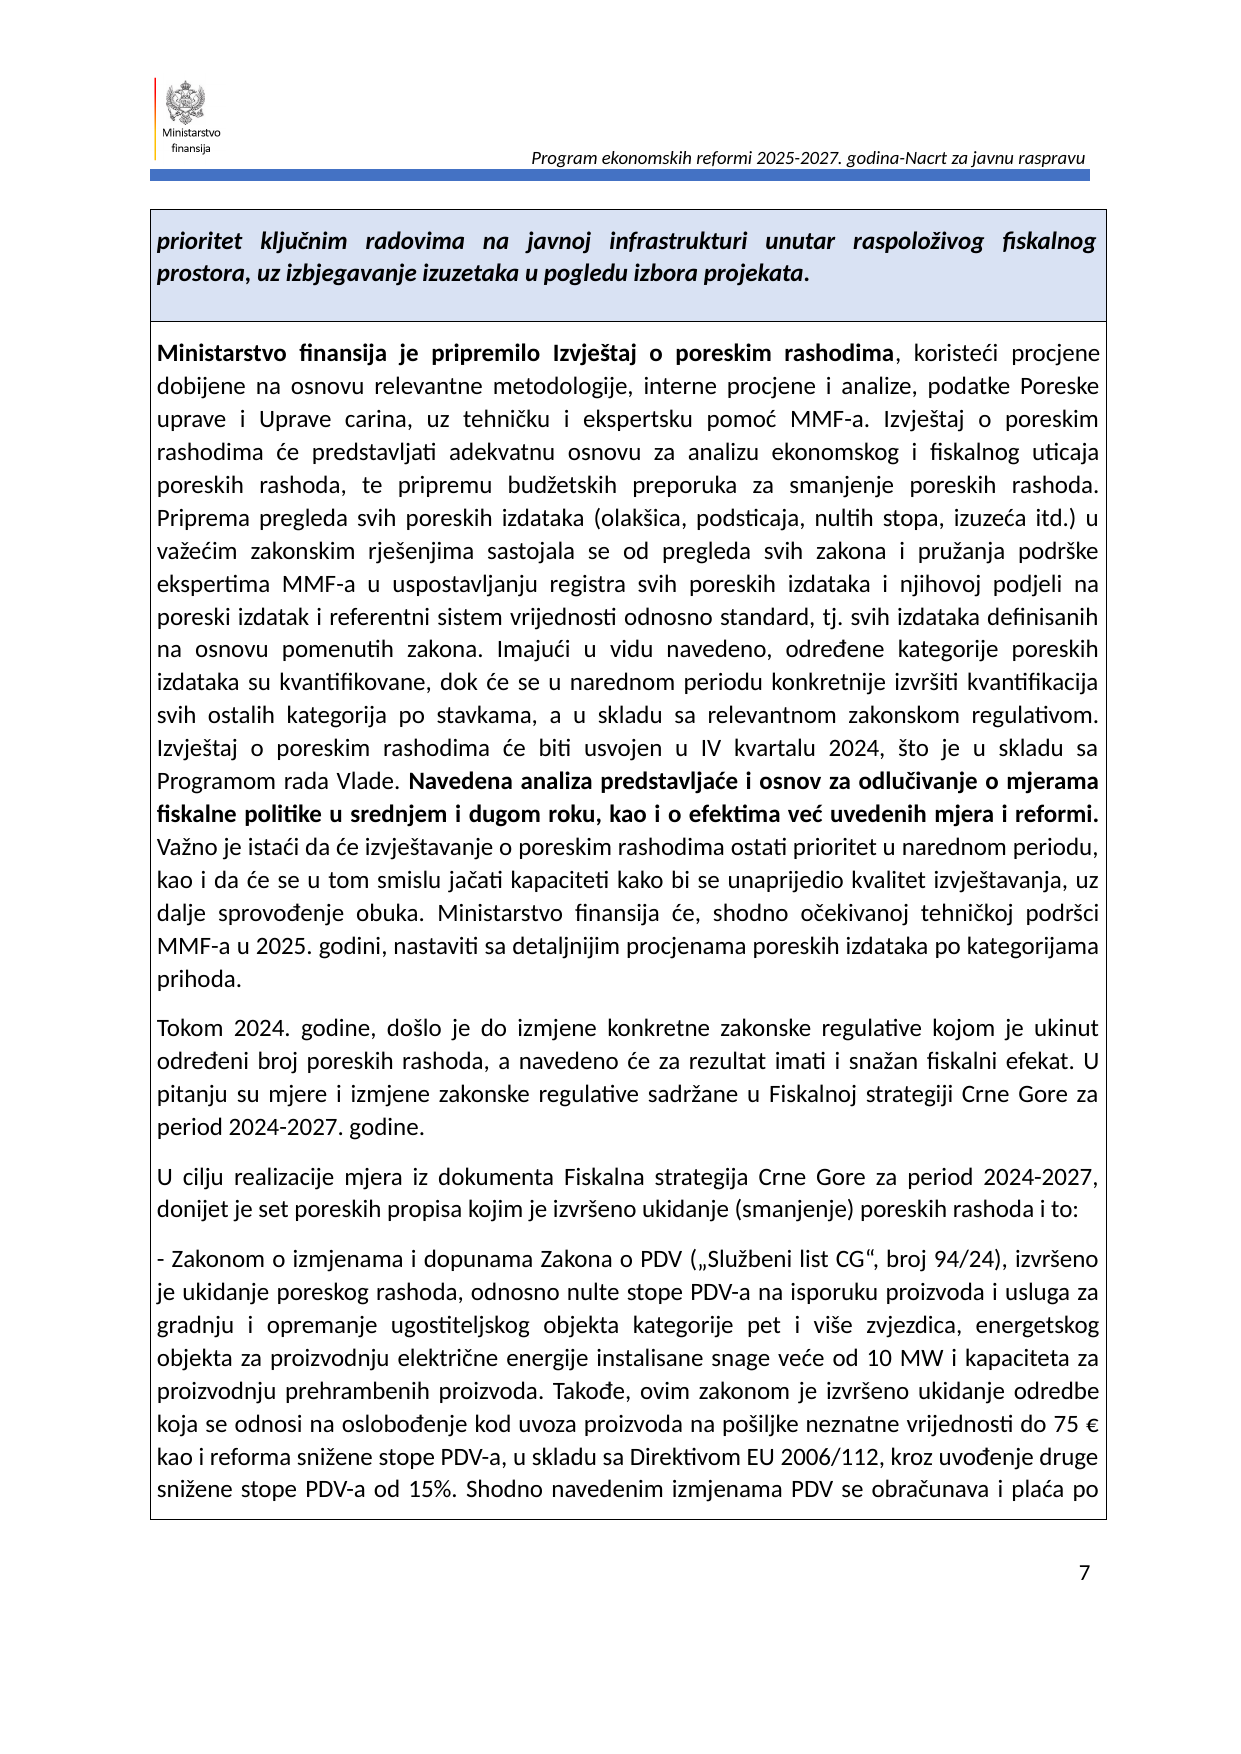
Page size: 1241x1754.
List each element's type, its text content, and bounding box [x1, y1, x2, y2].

picture [150, 73, 226, 165]
